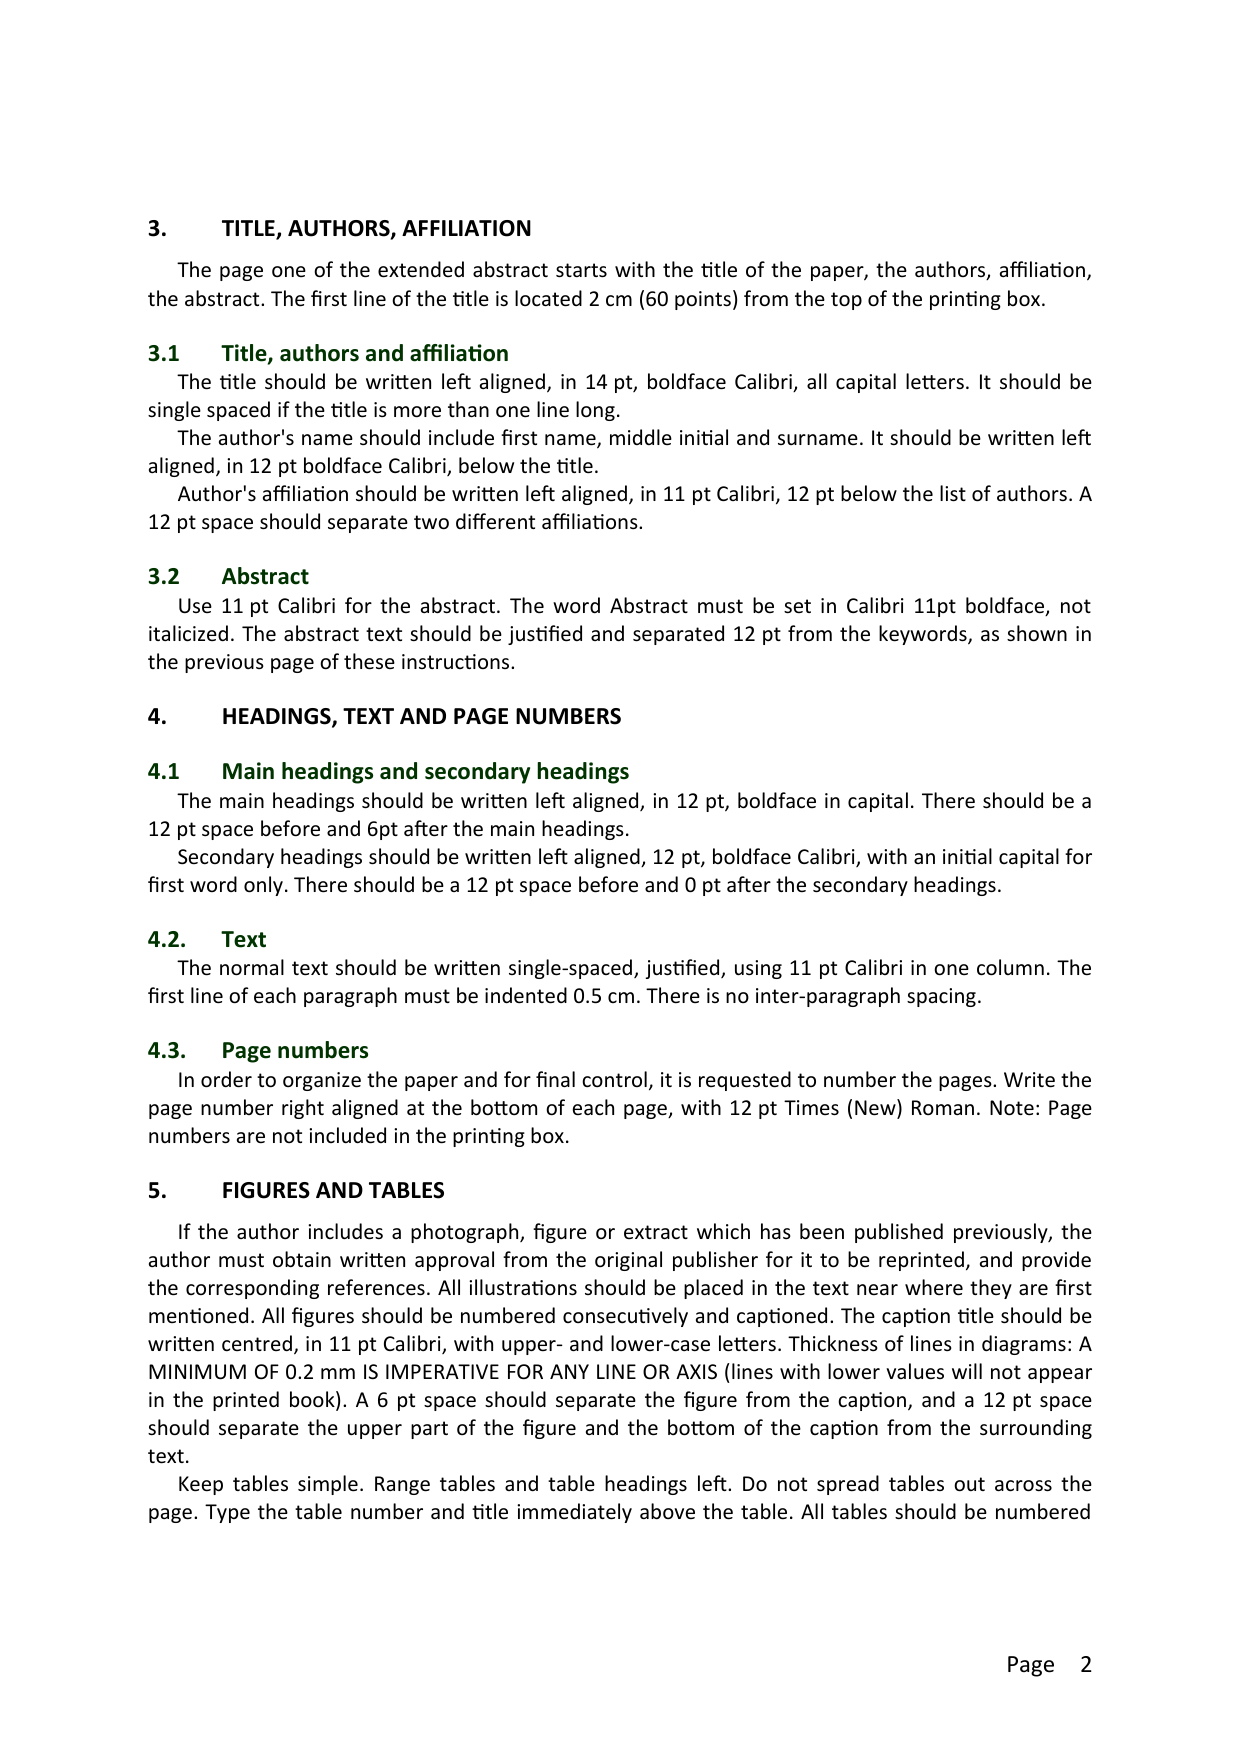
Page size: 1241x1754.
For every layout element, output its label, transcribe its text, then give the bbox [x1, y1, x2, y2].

text Secondary headings should be written left aligned, 12 pt, boldface Calibri, with an initial capital for first word only. There should be a 12 pt space before and 0 pt after the secondary headings. [148, 842, 1092, 898]
subtitle 3. Title, authors, affiliation [148, 213, 1092, 243]
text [148, 1469, 1092, 1525]
text Use 11 pt Calibri for the abstract. The word Abstract must be set in Calibri 11pt boldface, not italicized. The abstract text should be justified and separated 12 pt from the keywords, as shown in the previous page of these instructions. [148, 591, 1092, 675]
text The page one of the extended abstract starts with the title of the paper, the authors, affiliation, the abstract. The first line of the title is located 2 cm (60 points) from the top of the printing box. [148, 256, 1092, 312]
text The author's name should include first name, middle initial and surname. It should be written left aligned, in 12 pt boldface Calibri, below the title. [148, 423, 1092, 479]
text The normal text should be written single-spaced, justified, using 11 pt Calibri in one column. The first line of each paragraph must be indented 0.5 cm. There is no inter-paragraph spacing. [148, 953, 1092, 1009]
text In order to organize the paper and for final control, it is requested to number the pages. Write the page number right aligned at the bottom of each page, with 12 pt Times (New) Roman. Note: Page numbers are not included in the printing box. [148, 1065, 1092, 1149]
text The title should be written left aligned, in 14 pt, boldface Calibri, all capital letters. It should be single spaced if the title is more than one line long. [148, 367, 1092, 423]
text The main headings should be written left aligned, in 12 pt, boldface in capital. There should be a 12 pt space before and 6pt after the main headings. [148, 786, 1092, 842]
subtitle 3.2 Abstract [148, 560, 1092, 591]
text Author's affiliation should be written left aligned, in 11 pt Calibri, 12 pt below the list of authors. A 12 pt space should separate two different affiliations. [148, 479, 1092, 535]
subtitle 3.1 Title, authors and affiliation [148, 337, 1092, 367]
subtitle 4.3. Page numbers [148, 1034, 1092, 1065]
subtitle 4.1 Main headings and secondary headings [148, 755, 1092, 786]
subtitle 4. Headings, text and page numbers [148, 700, 1092, 730]
subtitle 5. figures and Tables [148, 1174, 1092, 1205]
text If the author includes a photograph, figure or extract which has been published previously, the author must obtain written approval from the original publisher for it to be reprinted, and provide the corresponding references. All illustrations should be placed in the text near where they are first mentioned. All figures should be numbered consecutively and captioned. The caption title should be written centred, in 11 pt Calibri, with upper- and lower-case letters. Thickness of lines in diagrams: A MINIMUM OF 0.2 mm IS IMPERATIVE FOR ANY LINE OR AXIS (lines with lower values will not appear in the printed book). A 6 pt space should separate the figure from the caption, and a 12 pt space should separate the upper part of the figure and the bottom of the caption from the surrounding text. [148, 1217, 1092, 1469]
subtitle 4.2. Text [148, 923, 1092, 953]
